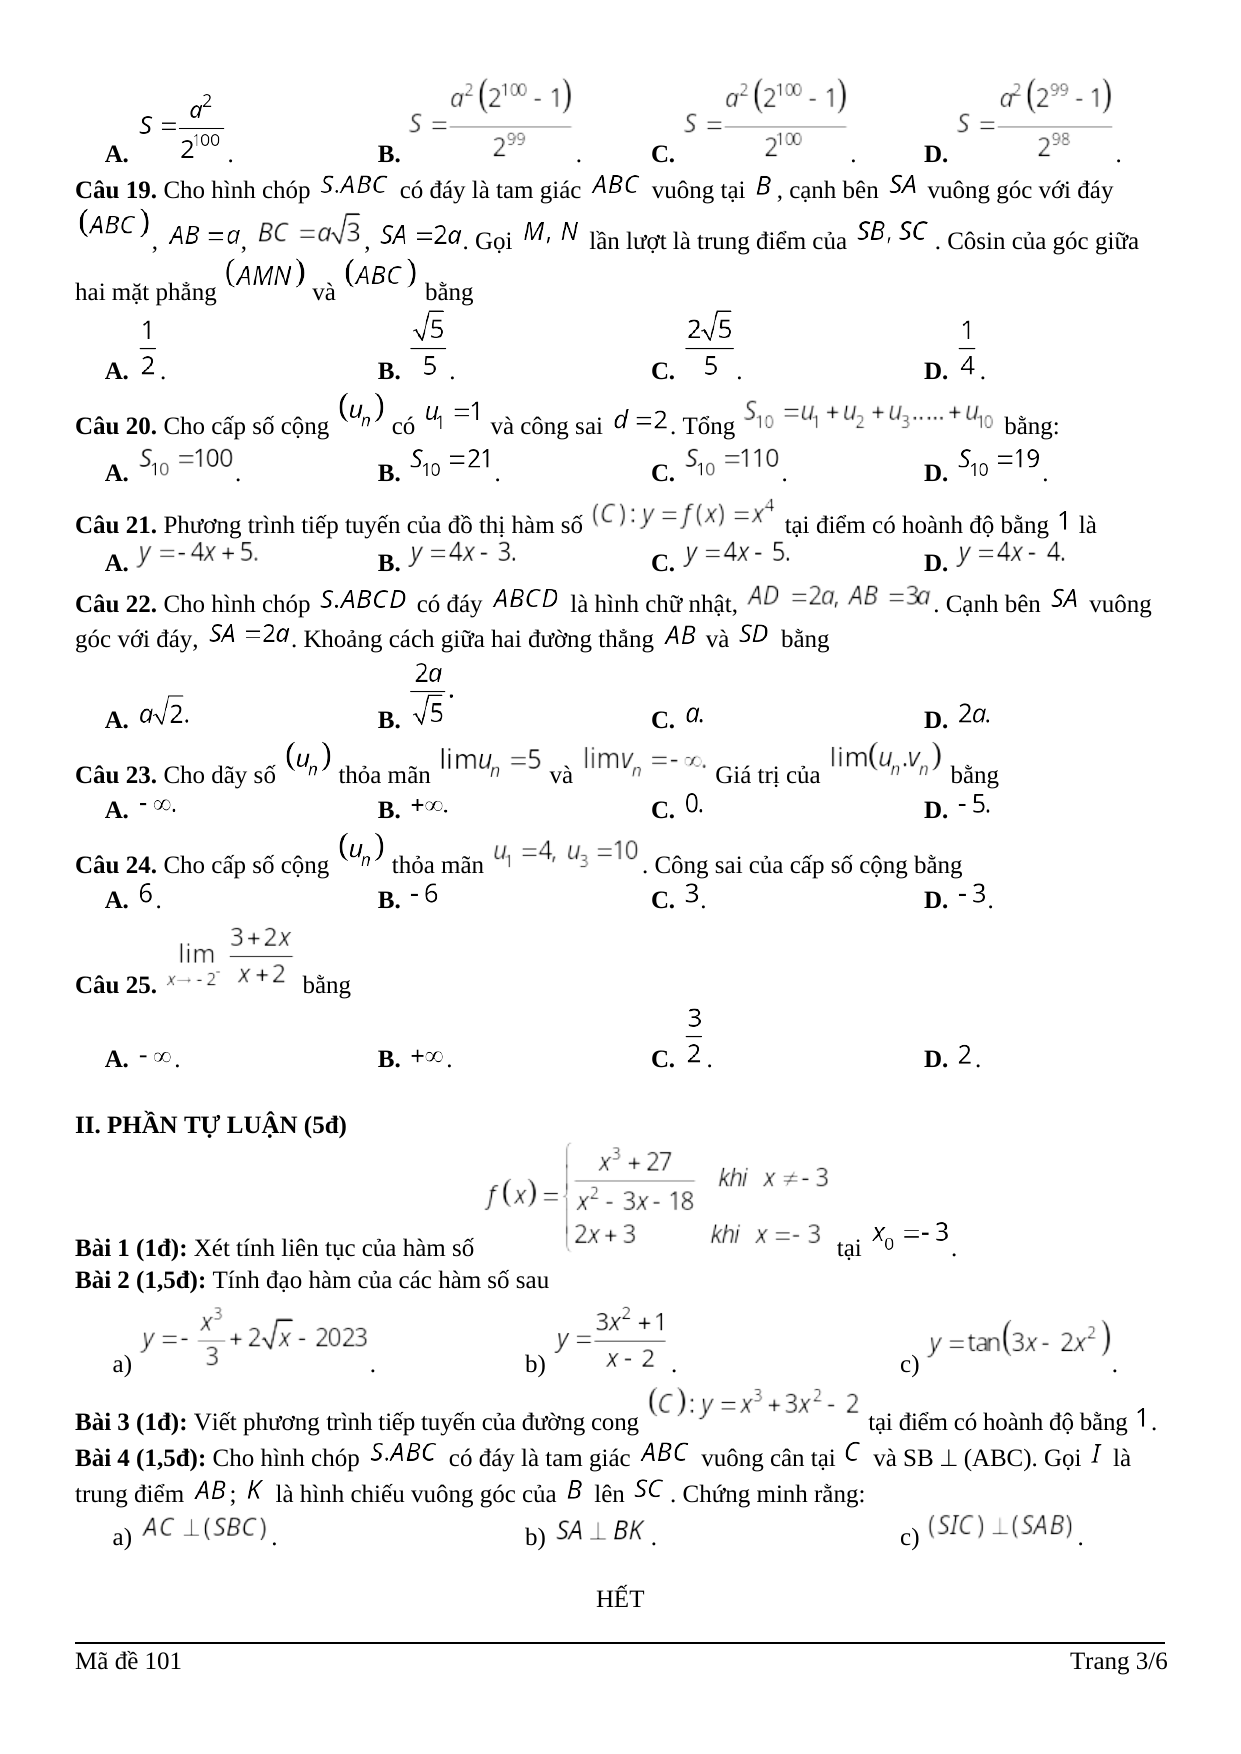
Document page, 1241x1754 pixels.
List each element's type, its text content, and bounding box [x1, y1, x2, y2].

text Bài 4 (1,5đ): Cho hình chóp có đáy là tam giác vuông cân tại và SB (ABC). Gọi là trung điểm ; là hình chiếu vuông góc của lên . Chứng minh rằng: [75, 1440, 1165, 1508]
text A. B. C. D. [75, 789, 1165, 824]
text A. B. C. D. [75, 539, 1165, 577]
text HẾT [75, 1584, 1165, 1612]
text Câu 25. bằng [75, 918, 1165, 998]
text Câu 22. Cho hình chóp có đáy là hình chữ nhật, . Cạnh bên vuông góc với đáy, . Khoảng cách giữa hai đường thẳng và bằng [75, 581, 1165, 653]
text Câu 24. Cho cấp số cộng thỏa mãn . Công sai của cấp số cộng bằng [75, 828, 1165, 879]
text Câu 20. Cho cấp số cộng có và công sai . Tổng bằng: [75, 389, 1165, 439]
text Câu 19. Cho hình chóp có đáy là tam giác vuông tại , cạnh bên vuông góc với đáy , , , . Gọi lần lượt là trung điểm của . Côsin của góc giữa hai mặt phẳng và bằng [75, 172, 1165, 306]
text A. . B. C. . D. . [75, 879, 1165, 914]
text Bài 1 (1đ): Xét tính liên tục của hàm số tại . [75, 1139, 1165, 1261]
text A. B. C. D. [75, 653, 1165, 734]
text II. PHẦN TỰ LUẬN (5đ) [75, 1110, 1165, 1139]
text Câu 23. Cho dãy số thỏa mãn và Giá trị của bằng [75, 738, 1165, 789]
text Câu 21. Phương trình tiếp tuyến của đồ thị hàm số tại điểm có hoành độ bằng là [75, 491, 1165, 539]
text A. . B. . C. . D. . [75, 75, 1165, 168]
text a) . b) . c) . [75, 1512, 1165, 1551]
text Bài 2 (1,5đ): Tính đạo hàm của các hàm số sau [75, 1266, 1165, 1294]
text A. . B. . C. . D. . [75, 439, 1165, 487]
text a) . b) . c) . [75, 1299, 1165, 1377]
text A. . B. . C. . D. . [75, 998, 1165, 1073]
text A. . B. . C. . D. . [75, 306, 1165, 384]
text Bài 3 (1đ): Viết phương trình tiếp tuyến của đường cong tại điểm có hoành độ bằng . [75, 1382, 1165, 1436]
